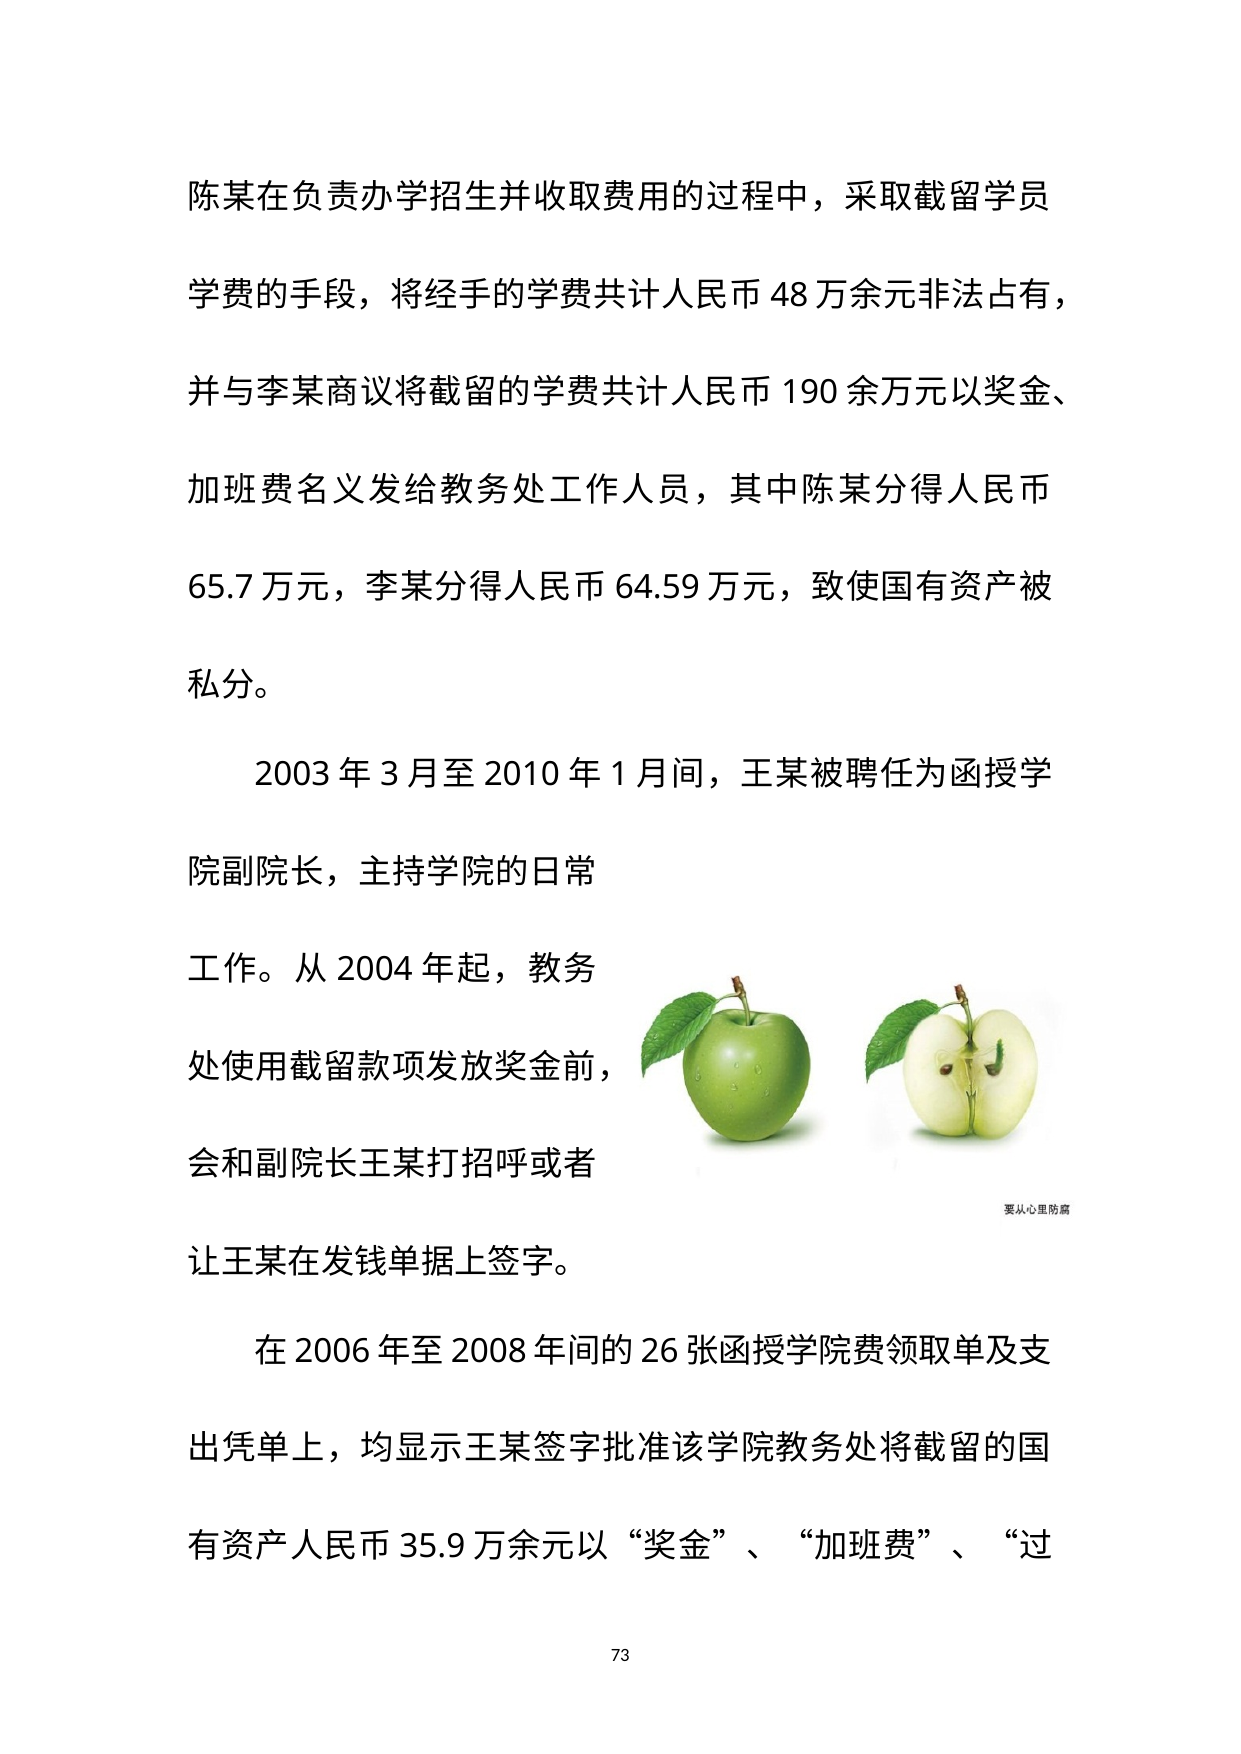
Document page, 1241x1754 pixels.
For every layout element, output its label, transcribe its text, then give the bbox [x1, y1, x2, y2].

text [187, 162, 1053, 714]
picture [614, 888, 1077, 1235]
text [187, 1315, 1053, 1575]
